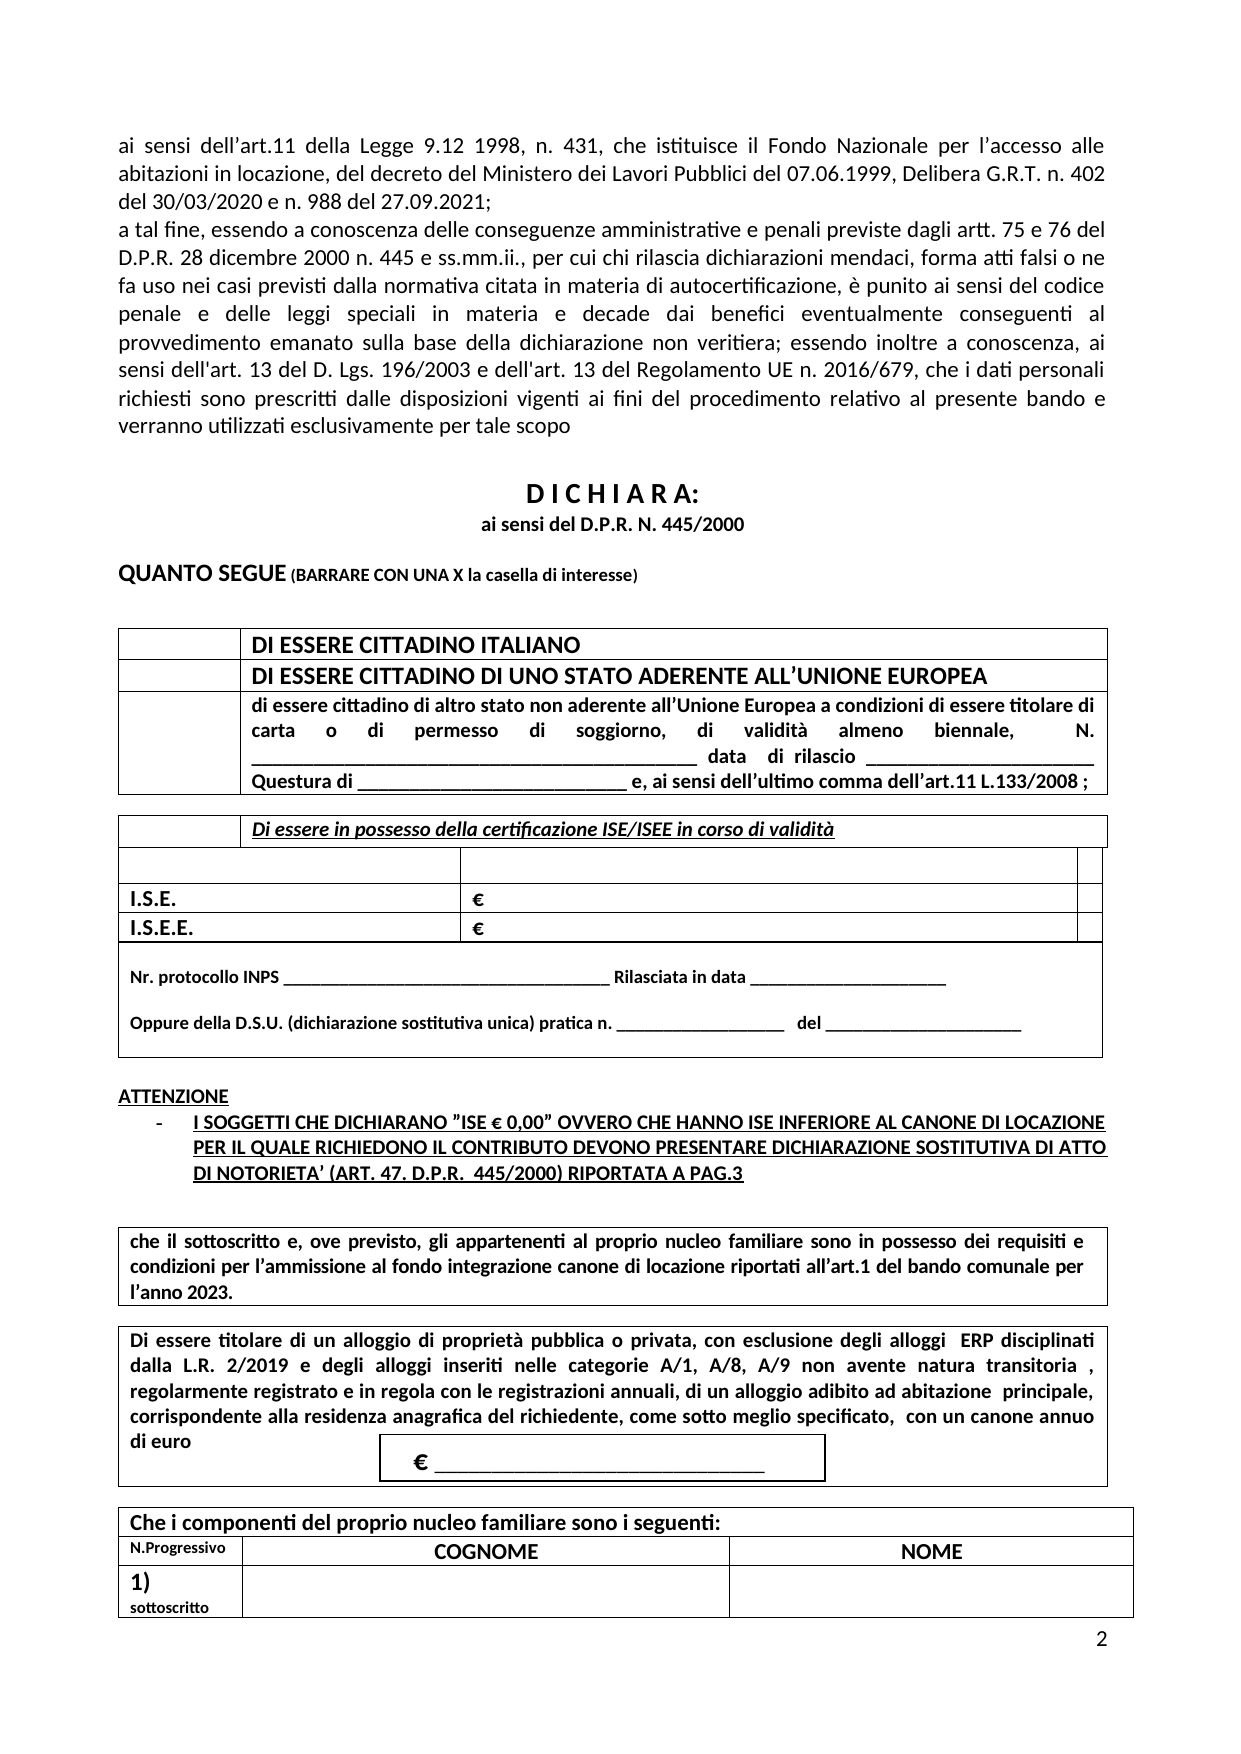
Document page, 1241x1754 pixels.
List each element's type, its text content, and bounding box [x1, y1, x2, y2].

table_cell Nr. protocollo INPS ___________________________________ Rilasciata in data _____________________ Oppure della D.S.U. (dichiarazione sostitutiva unica) pratica n. __________________ del _____________________ [119, 943, 1102, 1057]
table_cell [1078, 884, 1102, 912]
table_cell COGNOME [243, 1537, 729, 1565]
table_cell [119, 660, 240, 691]
table_cell € [461, 884, 1077, 912]
list I SOGGETTI CHE DICHIARANO ”ISE € 0,00” OVVERO CHE HANNO ISE INFERIORE AL CANONE DI LOCAZIONE PER IL QUALE RICHIEDONO IL CONTRIBUTO DEVONO PRESENTARE DICHIARAZIONE SOSTITUTIVA DI ATTO DI NOTORIETA’ (ART. 47. D.P.R. 445/2000) RIPORTATA A PAG.3 [156, 1109, 1107, 1185]
text ai sensi del D.P.R. N. 445/2000 [118, 511, 1107, 536]
table_cell di essere cittadino di altro stato non aderente all’Unione Europea a condizioni di essere titolare di carta o di permesso di soggiorno, di validità almeno biennale, N. ___________________________________________ data di rilascio ______________________ Questura di __________________________ e, ai sensi dell’ultimo comma dell’art.11 L.133/2008 ; [241, 692, 1107, 794]
table_header Di essere titolare di un alloggio di proprietà pubblica o privata, con esclusione degli alloggi ERP disciplinati dalla L.R. 2/2019 e degli alloggi inseriti nelle categorie A/1, A/8, A/9 non avente natura transitoria , regolarmente registrato e in regola con le registrazioni annuali, di un alloggio adibito ad abitazione principale, corrispondente alla residenza anagrafica del richiedente, come sotto meglio specificato, con un canone annuo di euro [119, 1327, 1107, 1486]
table_cell [730, 1566, 1133, 1617]
table_cell [243, 1566, 729, 1617]
table_cell I.S.E.E. [119, 913, 460, 941]
text ATTENZIONE [118, 1083, 1107, 1109]
table_header [119, 816, 240, 847]
table_cell [1078, 848, 1102, 883]
table_cell I.S.E. [119, 884, 460, 912]
text D I C H I A R A: [118, 475, 1107, 511]
table_cell DI ESSERE CITTADINO DI UNO STATO ADERENTE ALL’UNIONE EUROPEA [241, 660, 1107, 691]
table_cell [461, 848, 1077, 883]
table_header [119, 629, 240, 659]
table_header DI ESSERE CITTADINO ITALIANO [241, 629, 1107, 659]
table_header che il sottoscritto e, ove previsto, gli appartenenti al proprio nucleo familiare sono in possesso dei requisiti e condizioni per l’ammissione al fondo integrazione canone di locazione riportati all’art.1 del bando comunale per l’anno 2023. [119, 1228, 1107, 1304]
table_cell N.Progressivo [119, 1537, 242, 1565]
table_header Che i componenti del proprio nucleo familiare sono i seguenti: [119, 1508, 1133, 1536]
table_cell [1078, 913, 1102, 941]
table_header Di essere in possesso della certificazione ISE/ISEE in corso di validità [241, 816, 1107, 847]
table_cell [119, 848, 460, 883]
table_cell € [461, 913, 1077, 941]
text QUANTO SEGUE (BARRARE CON UNA X la casella di interesse) [118, 557, 1107, 587]
table_cell NOME [730, 1537, 1133, 1565]
text ai sensi dell’art.11 della Legge 9.12 1998, n. 431, che istituisce il Fondo Nazionale per l’accesso alle abitazioni in locazione, del decreto del Ministero dei Lavori Pubblici del 07.06.1999, Delibera G.R.T. n. 402 del 30/03/2020 e n. 988 del 27.09.2021; [118, 131, 1107, 216]
table_cell [119, 692, 240, 794]
table_cell 1) sottoscritto [119, 1566, 242, 1617]
text a tal fine, essendo a conoscenza delle conseguenze amministrative e penali previste dagli artt. 75 e 76 del D.P.R. 28 dicembre 2000 n. 445 e ss.mm.ii., per cui chi rilascia dichiarazioni mendaci, forma atti falsi o ne fa uso nei casi previsti dalla normativa citata in materia di autocertificazione, è punito ai sensi del codice penale e delle leggi speciali in materia e decade dai benefici eventualmente conseguenti al provvedimento emanato sulla base della dichiarazione non veritiera; essendo inoltre a conoscenza, ai sensi dell'art. 13 del D. Lgs. 196/2003 e dell'art. 13 del Regolamento UE n. 2016/679, che i dati personali richiesti sono prescritti dalle disposizioni vigenti ai fini del procedimento relativo al presente bando e verranno utilizzati esclusivamente per tale scopo [118, 216, 1107, 440]
